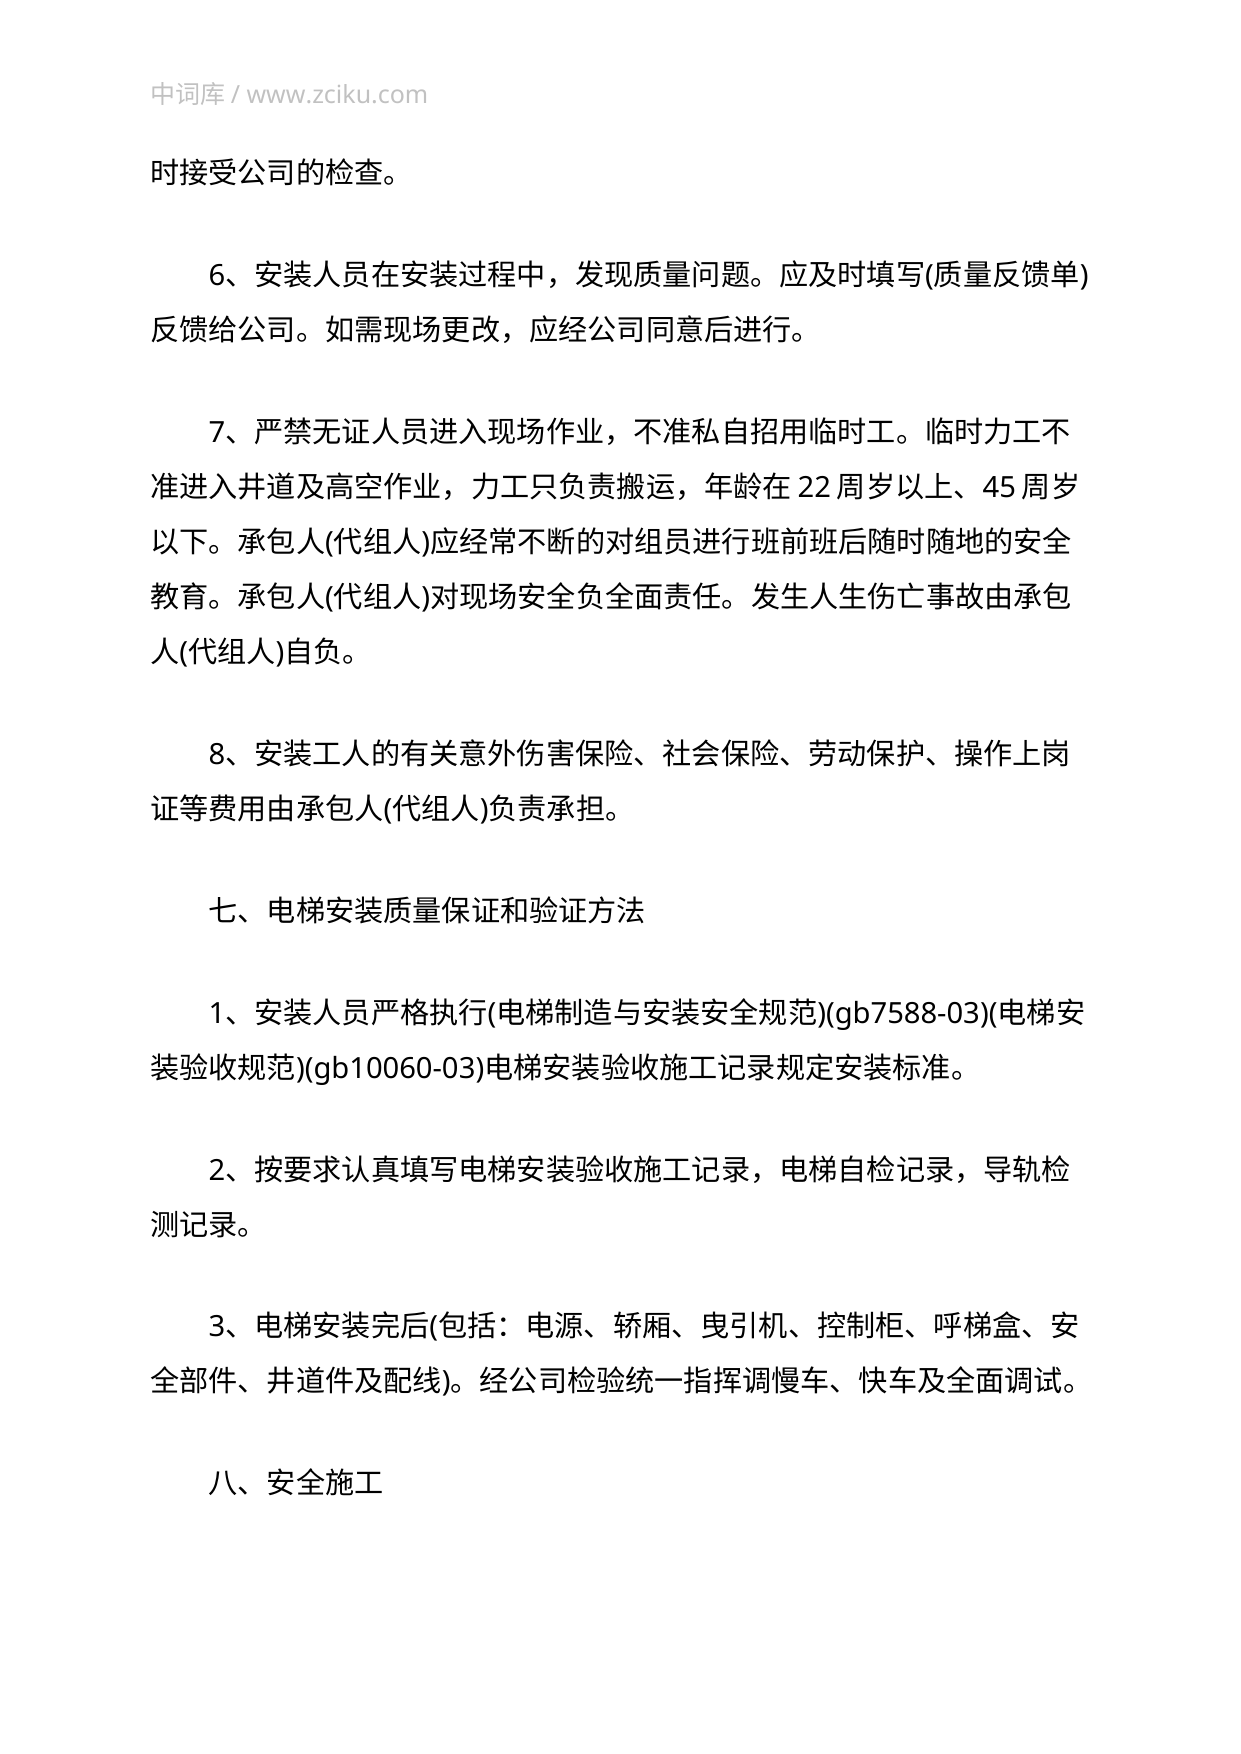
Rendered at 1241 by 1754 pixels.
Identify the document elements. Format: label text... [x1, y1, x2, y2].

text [150, 150, 1090, 192]
text 1、安装人员严格执行(电梯制造与安装安全规范)(gb7588-03)(电梯安装验收规范)(gb10060-03)电梯安装验收施工记录规定安装标准。 [150, 989, 1090, 1087]
text 3、电梯安装完后(包括：电源、轿厢、曳引机、控制柜、呼梯盒、安全部件、井道件及配线)。经公司检验统一指挥调慢车、快车及全面调试。 [150, 1303, 1090, 1400]
text 8、安装工人的有关意外伤害保险、社会保险、劳动保护、操作上岗证等费用由承包人(代组人)负责承担。 [150, 731, 1090, 828]
text 八、安全施工 [150, 1460, 1090, 1502]
text 2、按要求认真填写电梯安装验收施工记录，电梯自检记录，导轨检测记录。 [150, 1146, 1090, 1243]
text 6、安装人员在安装过程中，发现质量问题。应及时填写(质量反馈单)反馈给公司。如需现场更改，应经公司同意后进行。 [150, 252, 1090, 349]
text 七、电梯安装质量保证和验证方法 [150, 887, 1090, 930]
text 7、严禁无证人员进入现场作业，不准私自招用临时工。临时力工不准进入井道及高空作业，力工只负责搬运，年龄在22周岁以上、45周岁以下。承包人(代组人)应经常不断的对组员进行班前班后随时随地的安全教育。承包人(代组人)对现场安全负全面责任。发生人生伤亡事故由承包人(代组人)自负。 [150, 408, 1090, 671]
